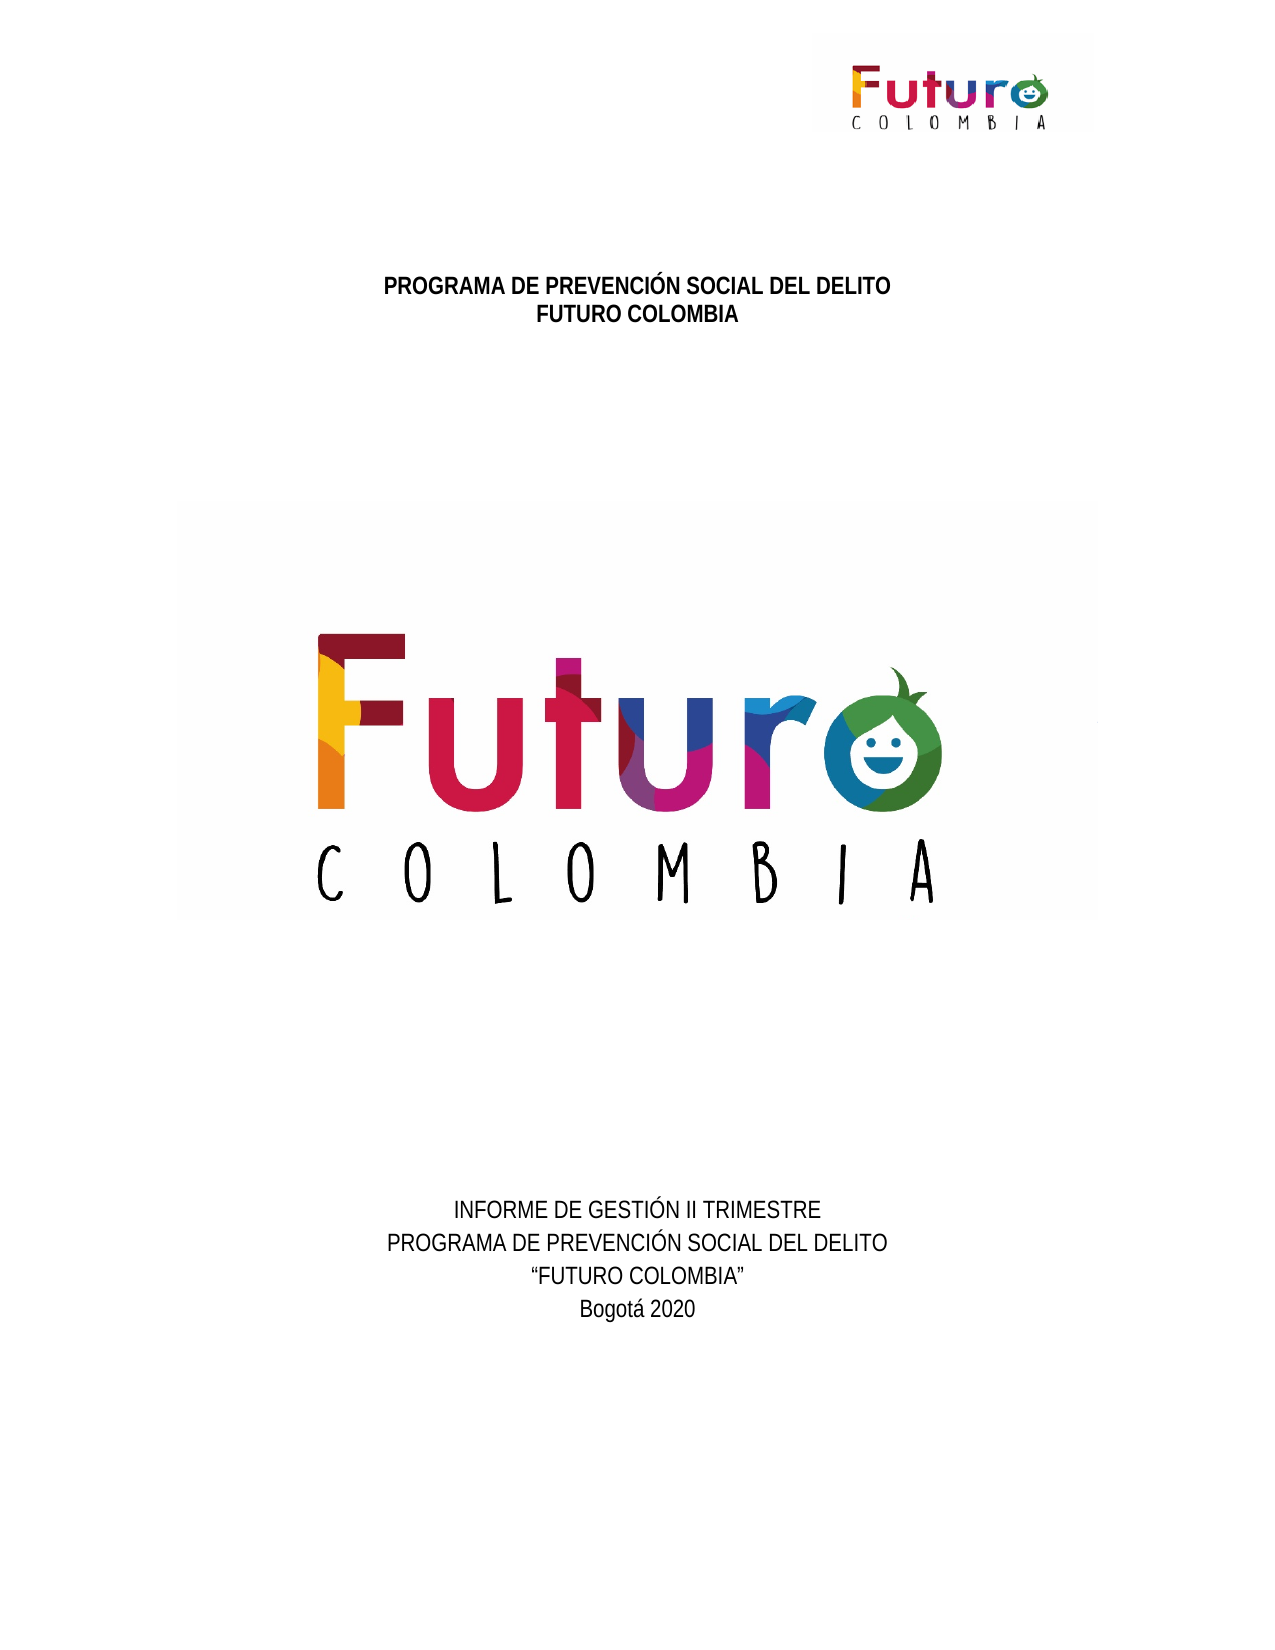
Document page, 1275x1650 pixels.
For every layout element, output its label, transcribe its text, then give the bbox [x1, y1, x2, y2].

text PROGRAMA DE PREVENCIÓN SOCIAL DEL DELITO [177, 1228, 1098, 1256]
text FUTURO COLOMBIA [177, 299, 1098, 328]
text Bogotá 2020 [177, 1293, 1098, 1322]
text PROGRAMA DE PREVENCIÓN SOCIAL DEL DELITO [177, 271, 1098, 299]
text INFORME DE GESTIÓN II TRIMESTRE [177, 1195, 1098, 1223]
text “FUTURO COLOMBIA” [177, 1261, 1098, 1289]
picture [177, 501, 1098, 920]
